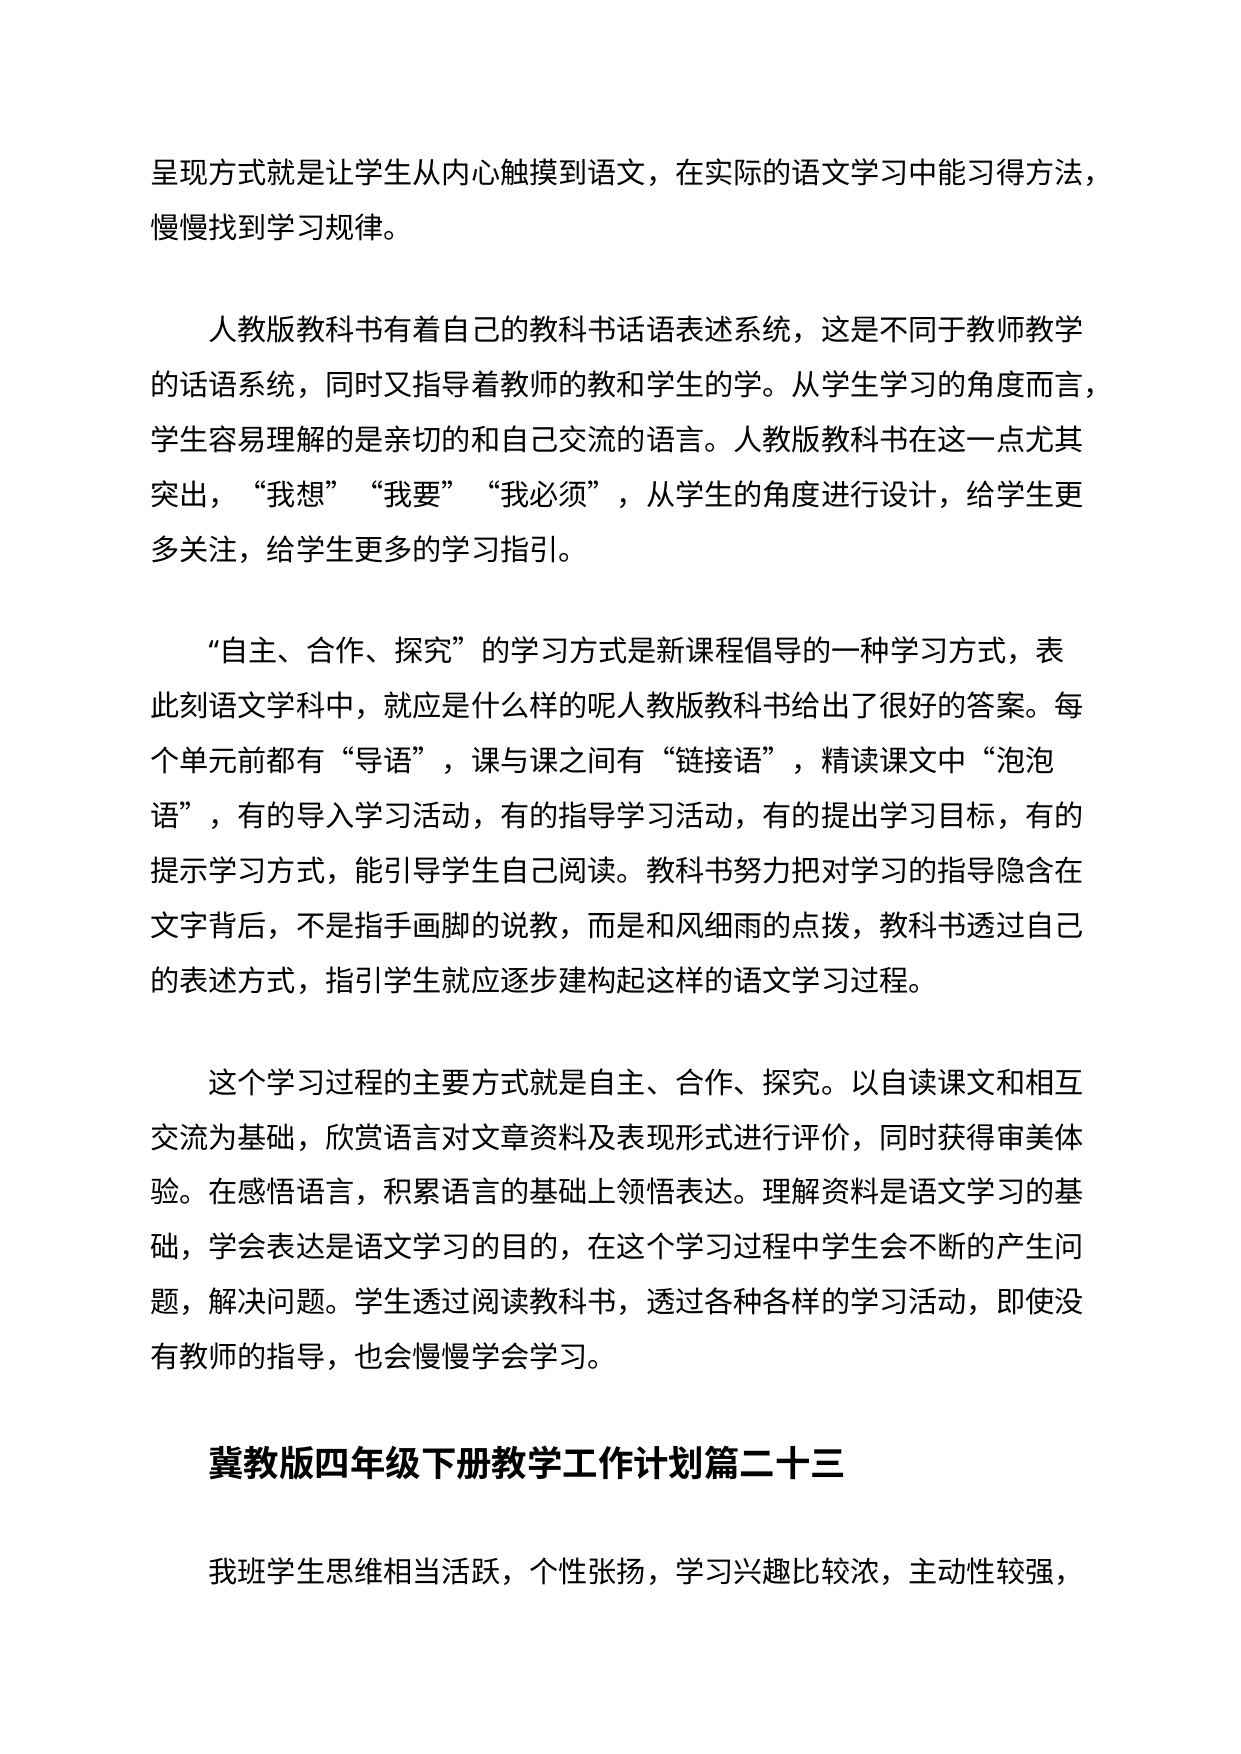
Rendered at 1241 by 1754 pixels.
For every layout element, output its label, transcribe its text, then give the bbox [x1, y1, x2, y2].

text 冀教版四年级下册教学工作计划篇二十三 [150, 1436, 1090, 1487]
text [150, 150, 1090, 247]
text “自主、合作、探究”的学习方式是新课程倡导的一种学习方式，表此刻语文学科中，就应是什么样的呢人教版教科书给出了很好的答案。每个单元前都有“导语”，课与课之间有“链接语”，精读课文中“泡泡语”，有的导入学习活动，有的指导学习活动，有的提出学习目标，有的提示学习方式，能引导学生自己阅读。教科书努力把对学习的指导隐含在文字背后，不是指手画脚的说教，而是和风细雨的点拨，教科书透过自己的表述方式，指引学生就应逐步建构起这样的语文学习过程。 [150, 628, 1090, 1000]
text 人教版教科书有着自己的教科书话语表述系统，这是不同于教师教学的话语系统，同时又指导着教师的教和学生的学。从学生学习的角度而言，学生容易理解的是亲切的和自己交流的语言。人教版教科书在这一点尤其突出，“我想”“我要”“我必须”，从学生的角度进行设计，给学生更多关注，给学生更多的学习指引。 [150, 307, 1090, 568]
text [150, 1549, 1090, 1591]
text 这个学习过程的主要方式就是自主、合作、探究。以自读课文和相互交流为基础，欣赏语言对文章资料及表现形式进行评价，同时获得审美体验。在感悟语言，积累语言的基础上领悟表达。理解资料是语文学习的基础，学会表达是语文学习的目的，在这个学习过程中学生会不断的产生问题，解决问题。学生透过阅读教科书，透过各种各样的学习活动，即使没有教师的指导，也会慢慢学会学习。 [150, 1059, 1090, 1376]
